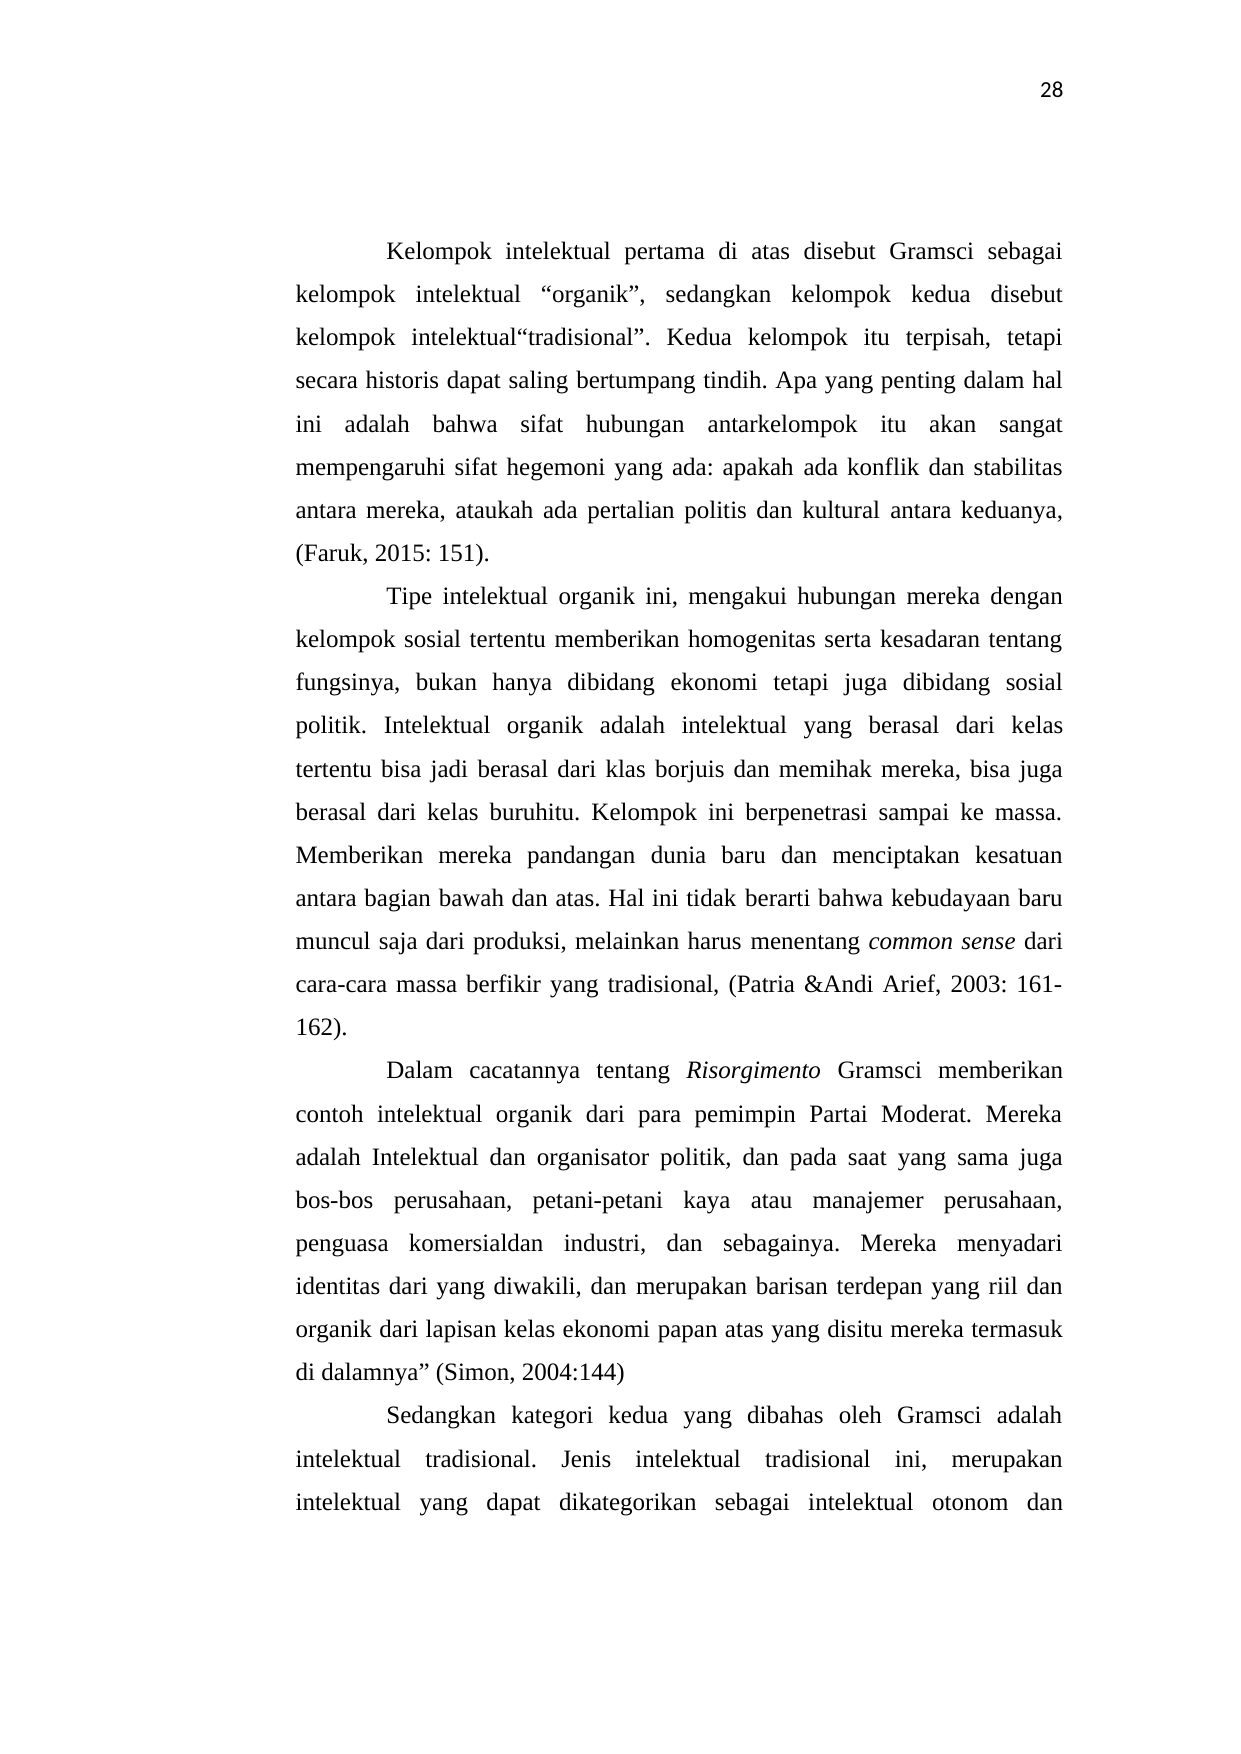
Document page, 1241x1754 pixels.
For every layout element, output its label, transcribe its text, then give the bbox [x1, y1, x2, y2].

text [295, 1401, 1063, 1516]
text Dalam cacatannya tentang Risorgimento Gramsci memberikan contoh intelektual organik dari para pemimpin Partai Moderat. Mereka adalah Intelektual dan organisator politik, dan pada saat yang sama juga bos-bos perusahaan, petani-petani kaya atau manajemer perusahaan, penguasa komersialdan industri, dan sebagainya. Mereka menyadari identitas dari yang diwakili, dan merupakan barisan terdepan yang riil dan organik dari lapisan kelas ekonomi papan atas yang disitu mereka termasuk di dalamnya” (Simon, 2004:144) [295, 1056, 1063, 1386]
text Tipe intelektual organik ini, mengakui hubungan mereka dengan kelompok sosial tertentu memberikan homogenitas serta kesadaran tentang fungsinya, bukan hanya dibidang ekonomi tetapi juga dibidang sosial politik. Intelektual organik adalah intelektual yang berasal dari kelas tertentu bisa jadi berasal dari klas borjuis dan memihak mereka, bisa juga berasal dari kelas buruhitu. Kelompok ini berpenetrasi sampai ke massa. Memberikan mereka pandangan dunia baru dan menciptakan kesatuan antara bagian bawah dan atas. Hal ini tidak berarti bahwa kebudayaan baru muncul saja dari produksi, melainkan harus menentang common sense dari cara-cara massa berfikir yang tradisional, (Patria &Andi Arief, 2003: 161-162). [295, 581, 1063, 1041]
text Kelompok intelektual pertama di atas disebut Gramsci sebagai kelompok intelektual “organik”, sedangkan kelompok kedua disebut kelompok intelektual“tradisional”. Kedua kelompok itu terpisah, tetapi secara historis dapat saling bertumpang tindih. Apa yang penting dalam hal ini adalah bahwa sifat hubungan antarkelompok itu akan sangat mempengaruhi sifat hegemoni yang ada: apakah ada konflik dan stabilitas antara mereka, ataukah ada pertalian politis dan kultural antara keduanya, (Faruk, 2015: 151). [295, 236, 1063, 567]
